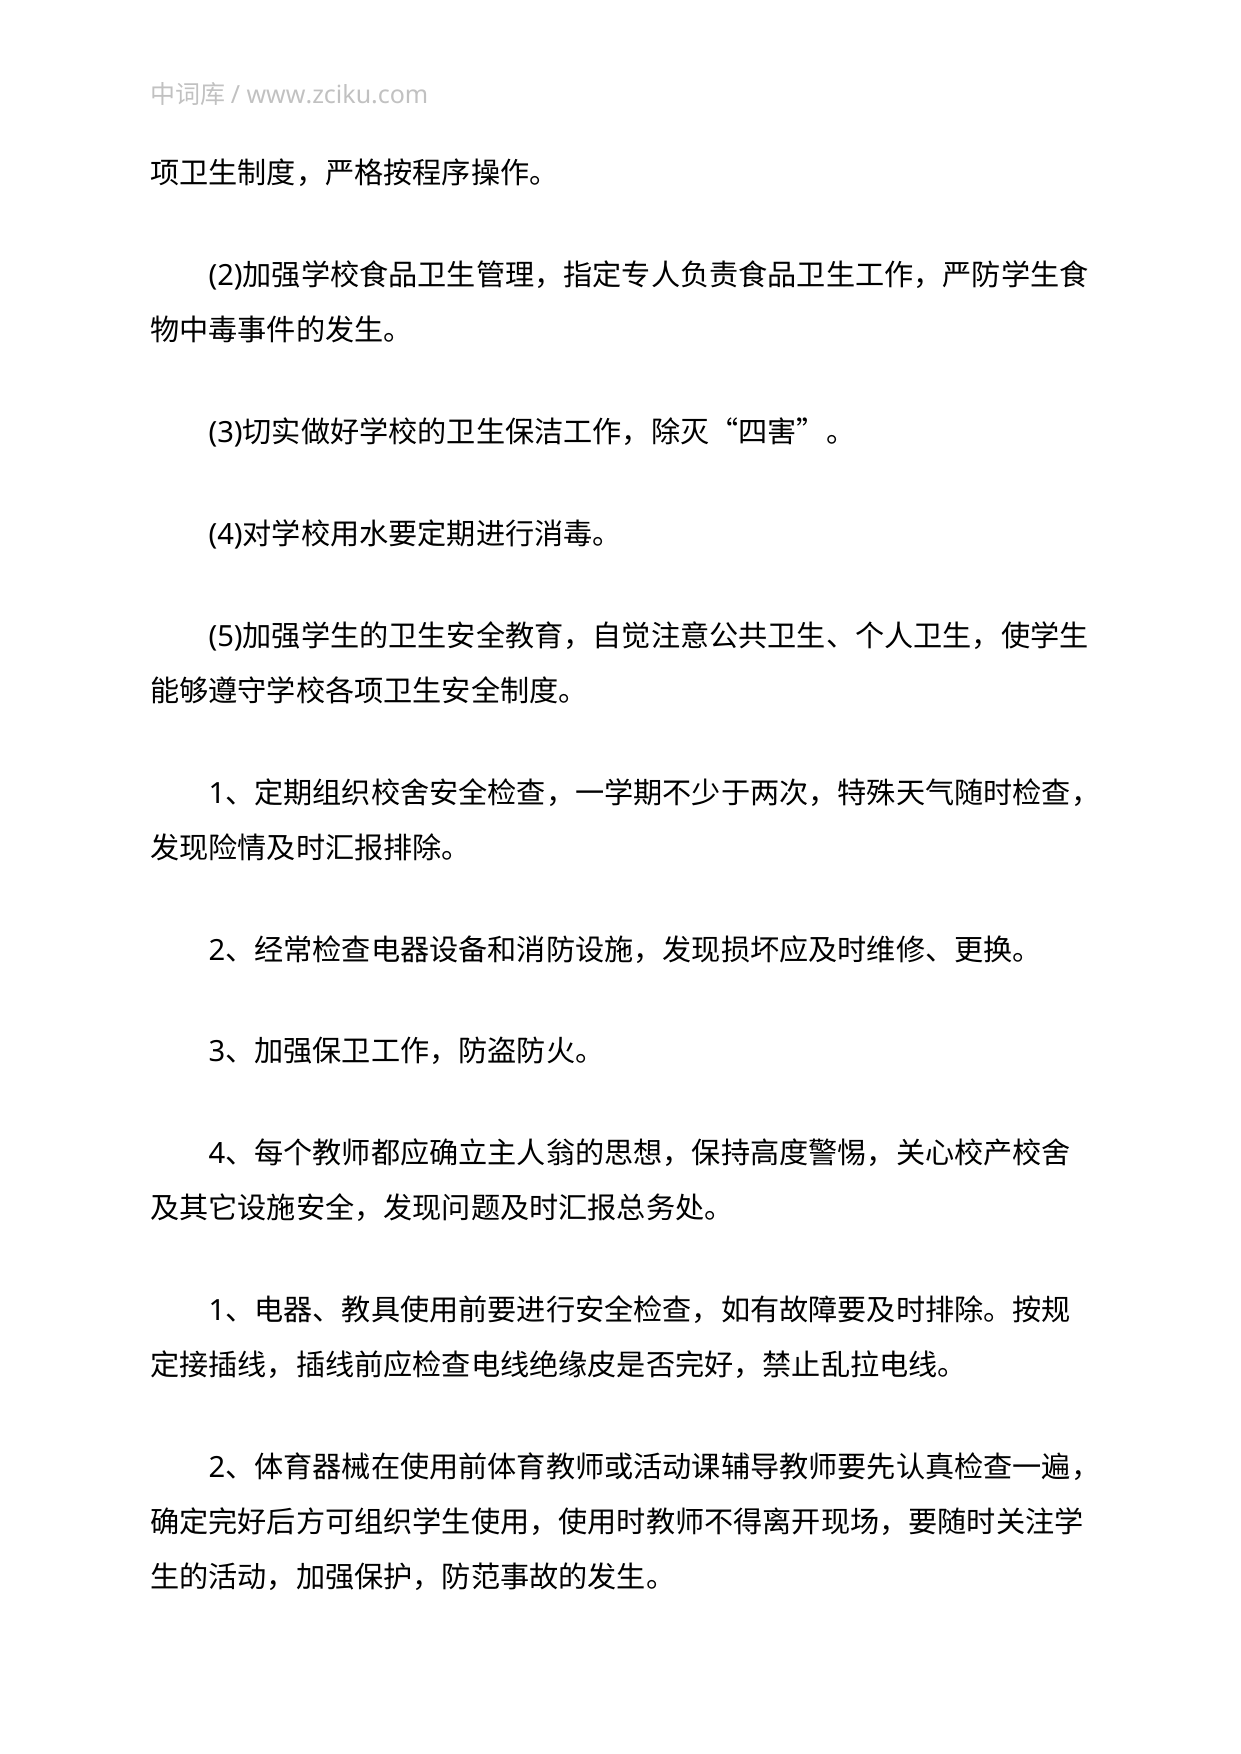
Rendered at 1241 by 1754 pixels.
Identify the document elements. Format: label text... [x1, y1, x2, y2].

text (2)加强学校食品卫生管理，指定专人负责食品卫生工作，严防学生食物中毒事件的发生。 [150, 252, 1090, 349]
text 1、电器、教具使用前要进行安全检查，如有故障要及时排除。按规定接插线，插线前应检查电线绝缘皮是否完好，禁止乱拉电线。 [150, 1287, 1090, 1384]
text 3、加强保卫工作，防盗防火。 [150, 1028, 1090, 1070]
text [150, 150, 1090, 192]
text (5)加强学生的卫生安全教育，自觉注意公共卫生、个人卫生，使学生能够遵守学校各项卫生安全制度。 [150, 612, 1090, 710]
text 2、经常检查电器设备和消防设施，发现损坏应及时维修、更换。 [150, 926, 1090, 968]
text 1、定期组织校舍安全检查，一学期不少于两次，特殊天气随时检查，发现险情及时汇报排除。 [150, 769, 1090, 867]
text (3)切实做好学校的卫生保洁工作，除灭“四害”。 [150, 408, 1090, 451]
text 4、每个教师都应确立主人翁的思想，保持高度警惕，关心校产校舍及其它设施安全，发现问题及时汇报总务处。 [150, 1130, 1090, 1227]
text 2、体育器械在使用前体育教师或活动课辅导教师要先认真检查一遍，确定完好后方可组织学生使用，使用时教师不得离开现场，要随时关注学生的活动，加强保护，防范事故的发生。 [150, 1443, 1090, 1596]
text (4)对学校用水要定期进行消毒。 [150, 511, 1090, 553]
